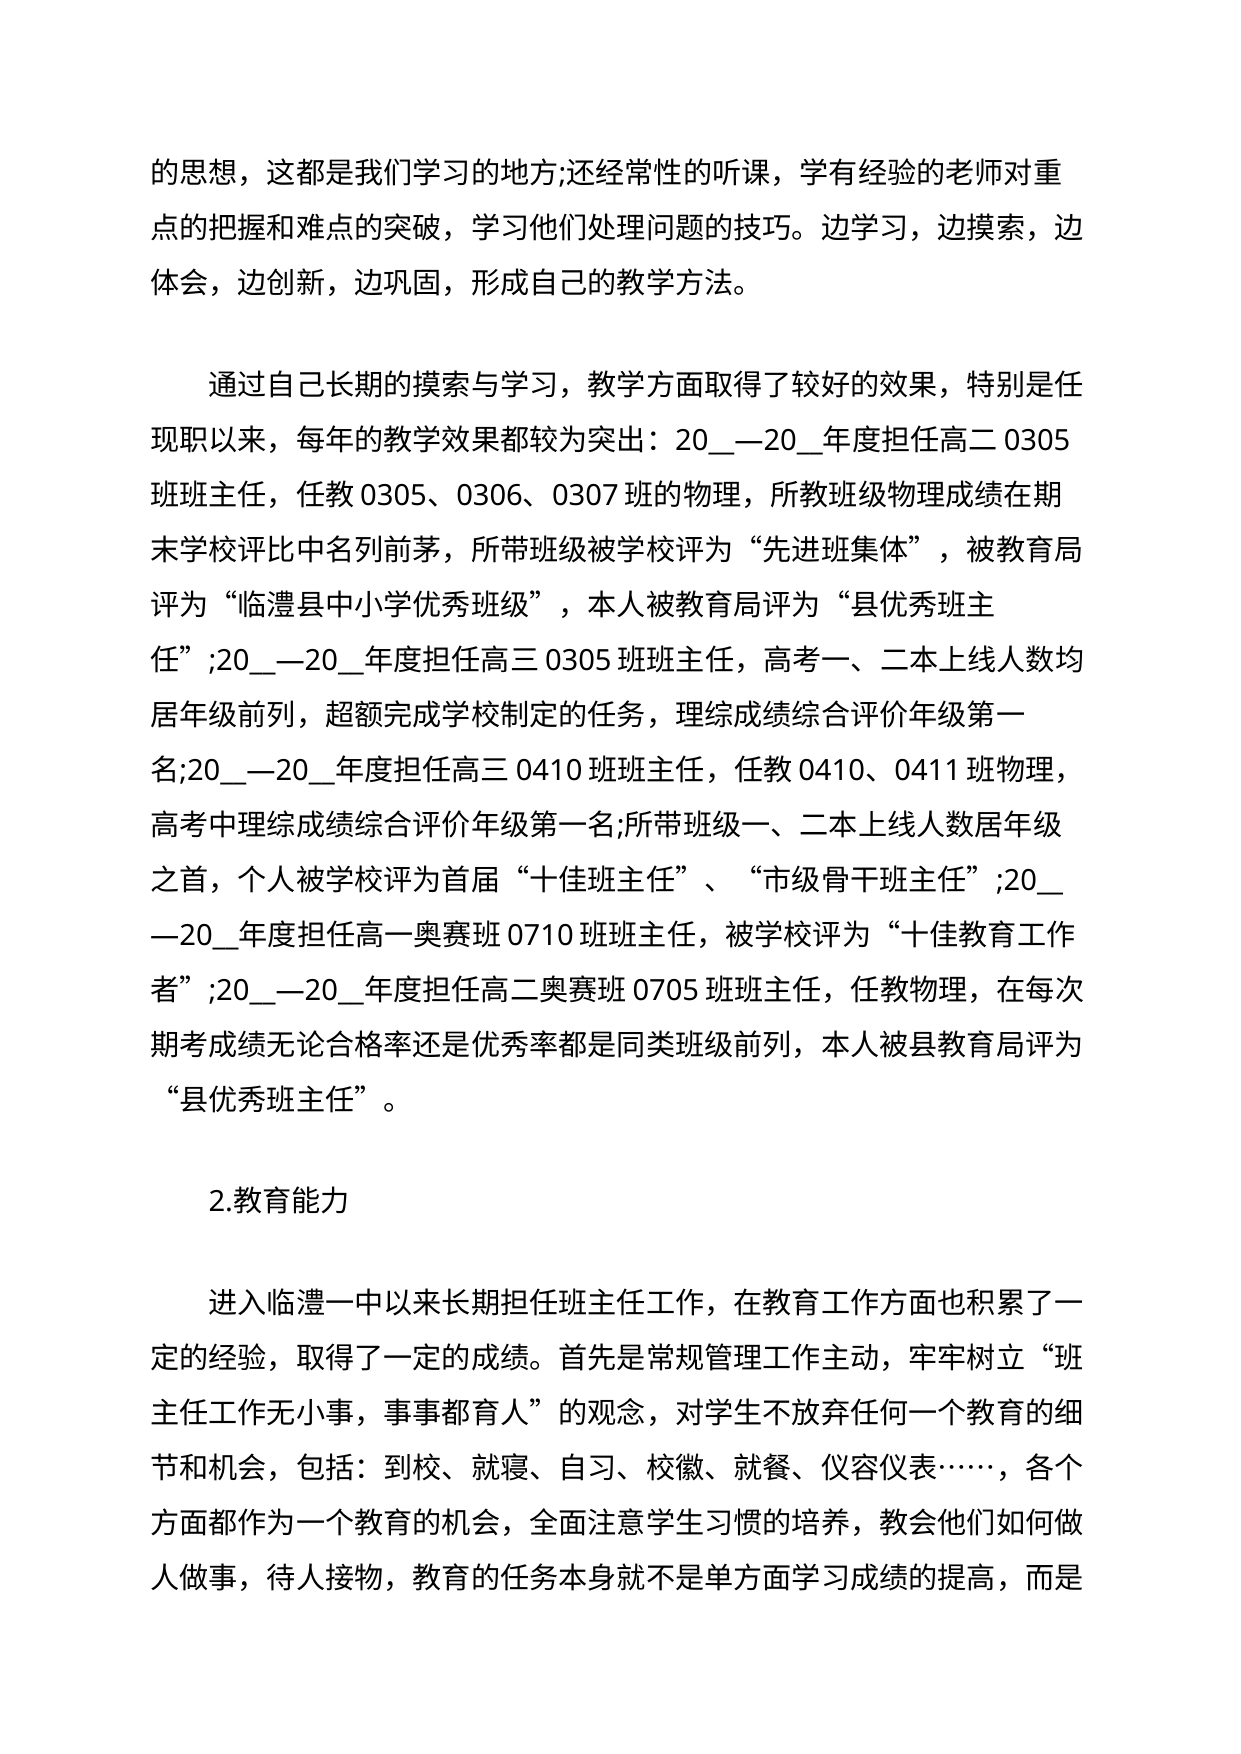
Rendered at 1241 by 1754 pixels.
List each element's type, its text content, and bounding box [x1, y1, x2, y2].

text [150, 150, 1090, 302]
text 通过自己长期的摸索与学习，教学方面取得了较好的效果，特别是任现职以来，每年的教学效果都较为突出：20__—20__年度担任高二0305班班主任，任教0305、0306、0307班的物理，所教班级物理成绩在期末学校评比中名列前茅，所带班级被学校评为“先进班集体”，被教育局评为“临澧县中小学优秀班级”，本人被教育局评为“县优秀班主任”;20__—20__年度担任高三0305班班主任，高考一、二本上线人数均居年级前列，超额完成学校制定的任务，理综成绩综合评价年级第一名;20__—20__年度担任高三0410班班主任，任教0410、0411班物理，高考中理综成绩综合评价年级第一名;所带班级一、二本上线人数居年级之首，个人被学校评为首届“十佳班主任”、“市级骨干班主任”;20__—20__年度担任高一奥赛班0710班班主任，被学校评为“十佳教育工作者”;20__—20__年度担任高二奥赛班0705班班主任，任教物理，在每次期考成绩无论合格率还是优秀率都是同类班级前列，本人被县教育局评为“县优秀班主任”。 [150, 362, 1090, 1118]
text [150, 1280, 1090, 1597]
text 2.教育能力 [150, 1178, 1090, 1220]
